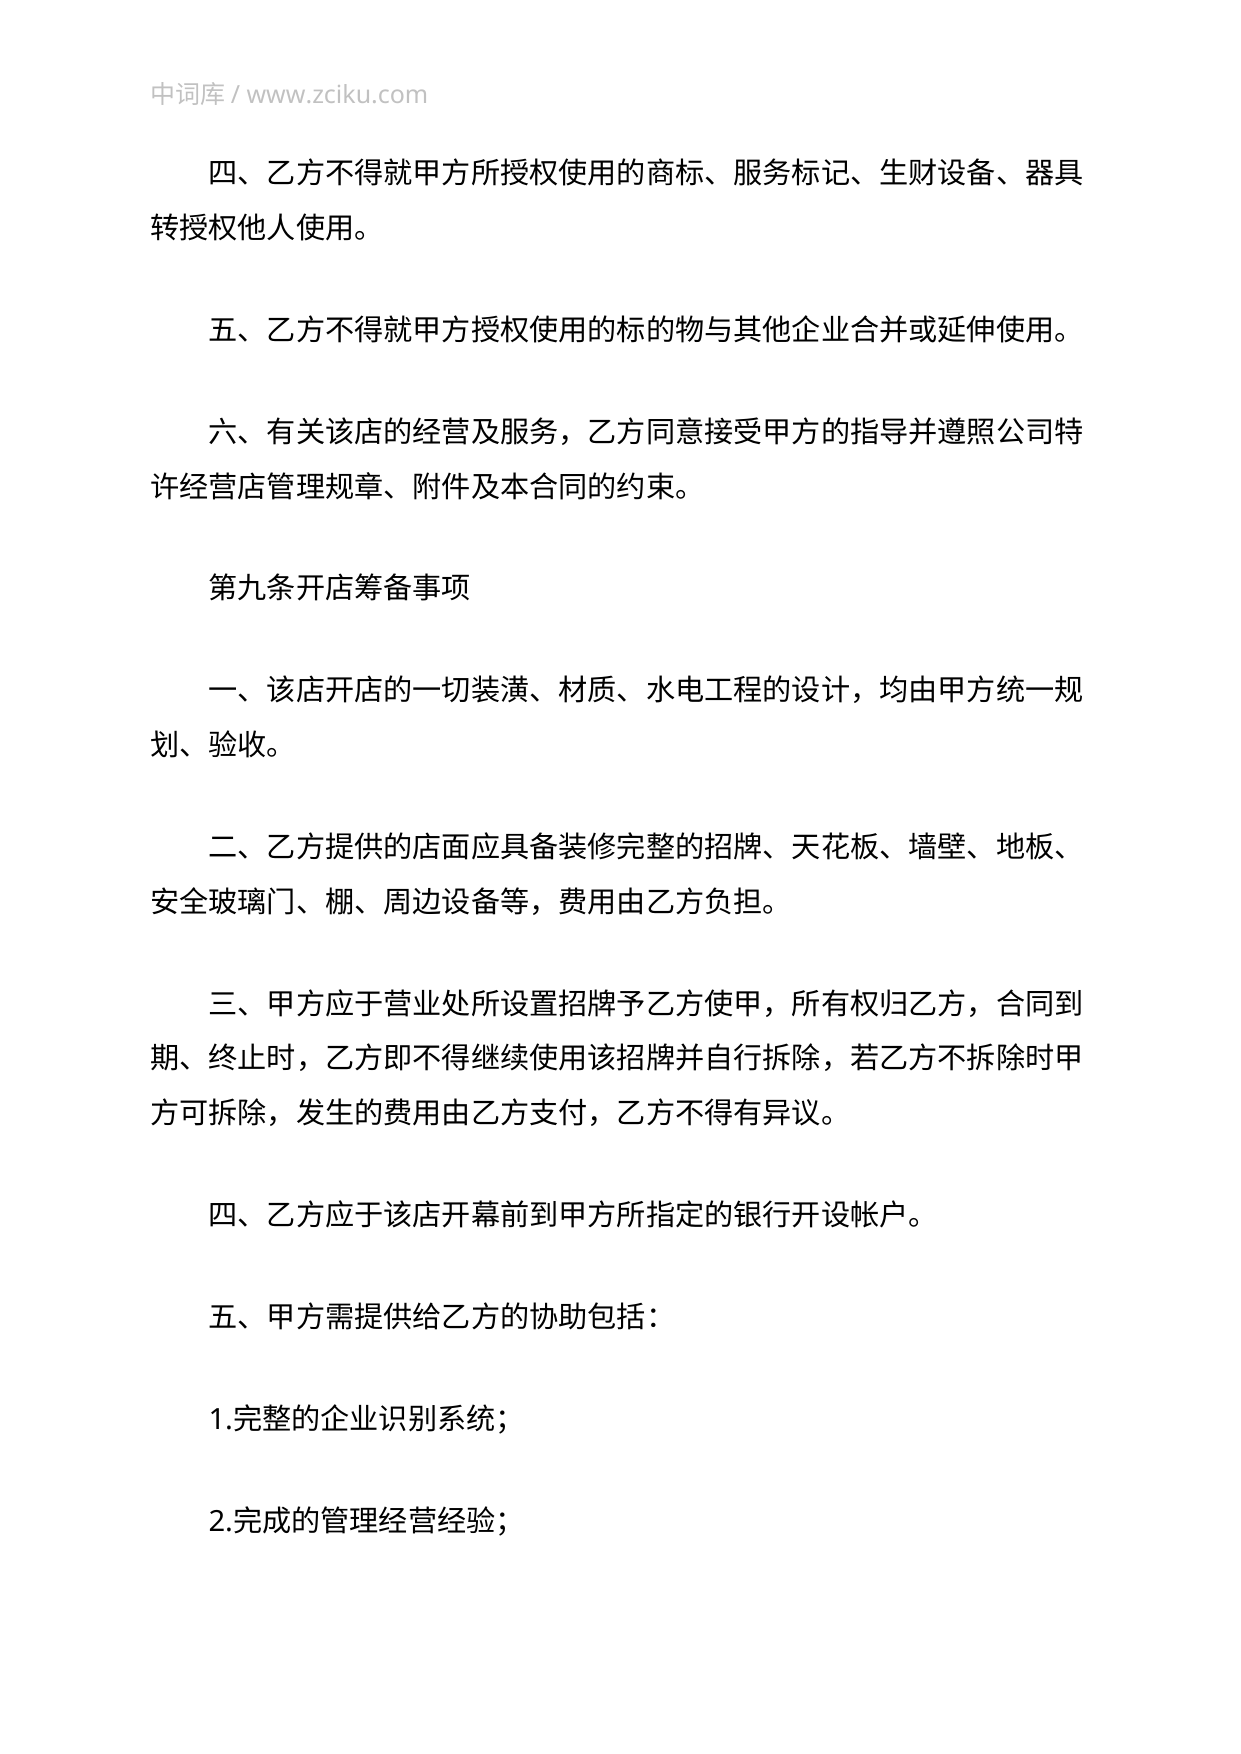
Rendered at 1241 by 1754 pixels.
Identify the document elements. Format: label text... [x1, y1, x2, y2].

text 四、乙方不得就甲方所授权使用的商标、服务标记、生财设备、器具转授权他人使用。 [150, 150, 1090, 247]
text 1.完整的企业识别系统； [150, 1395, 1090, 1438]
text 五、甲方需提供给乙方的协助包括： [150, 1293, 1090, 1336]
text 二、乙方提供的店面应具备装修完整的招牌、天花板、墙壁、地板、安全玻璃门、棚、周边设备等，费用由乙方负担。 [150, 823, 1090, 921]
text 第九条开店筹备事项 [150, 565, 1090, 607]
text 一、该店开店的一切装潢、材质、水电工程的设计，均由甲方统一规划、验收。 [150, 667, 1090, 764]
text 六、有关该店的经营及服务，乙方同意接受甲方的指导并遵照公司特许经营店管理规章、附件及本合同的约束。 [150, 408, 1090, 506]
text 四、乙方应于该店开幕前到甲方所指定的银行开设帐户。 [150, 1192, 1090, 1234]
text 2.完成的管理经营经验； [150, 1497, 1090, 1540]
text 三、甲方应于营业处所设置招牌予乙方使甲，所有权归乙方，合同到期、终止时，乙方即不得继续使用该招牌并自行拆除，若乙方不拆除时甲方可拆除，发生的费用由乙方支付，乙方不得有异议。 [150, 980, 1090, 1132]
text 五、乙方不得就甲方授权使用的标的物与其他企业合并或延伸使用。 [150, 307, 1090, 349]
